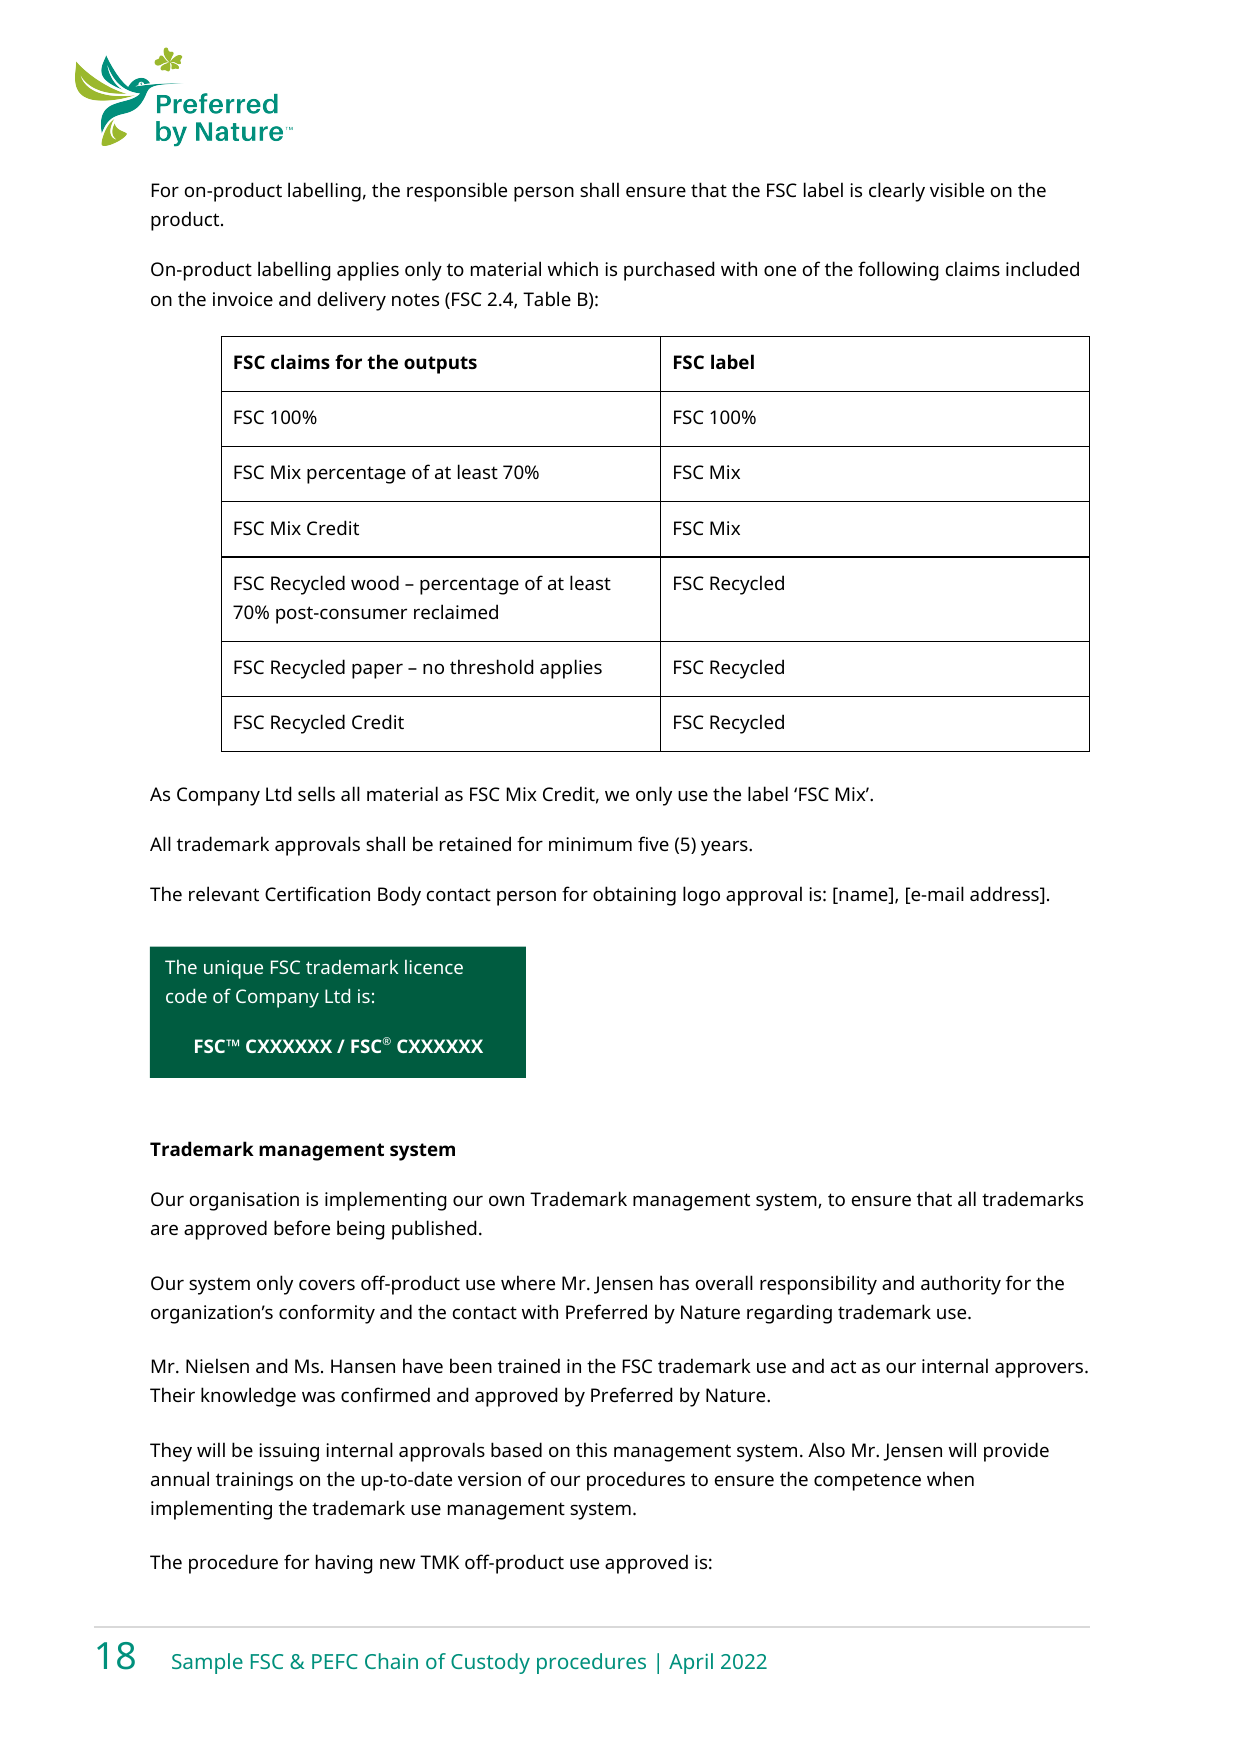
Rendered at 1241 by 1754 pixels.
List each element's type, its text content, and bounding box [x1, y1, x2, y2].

table_cell FSC Recycled [661, 697, 1089, 751]
table_cell FSC Recycled [661, 558, 1089, 641]
text They will be issuing internal approvals based on this management system. Also Mr. Jensen will provide annual trainings on the up-to-date version of our procedures to ensure the competence when implementing the trademark use management system. [150, 1437, 1090, 1521]
text All trademark approvals shall be retained for minimum five (5) years. [150, 831, 1090, 857]
text As Company Ltd sells all material as FSC Mix Credit, we only use the label ‘FSC Mix’. [150, 781, 1090, 807]
text Our organisation is implementing our own Trademark management system, to ensure that all trademarks are approved before being published. [150, 1186, 1090, 1241]
table_cell FSC Recycled [661, 642, 1089, 696]
table_cell FSC Mix [661, 502, 1089, 556]
table_header FSC label [661, 337, 1089, 391]
picture [47, 19, 322, 174]
table_cell FSC Recycled Credit [222, 697, 660, 751]
text Our system only covers off-product use where Mr. Jensen has overall responsibility and authority for the organization’s conformity and the contact with Preferred by Nature regarding trademark use. [150, 1270, 1090, 1324]
table_cell FSC 100% [222, 392, 660, 446]
table_header FSC claims for the outputs [222, 337, 660, 391]
table_cell FSC Mix Credit [222, 502, 660, 556]
table_cell FSC Mix [661, 447, 1089, 501]
table_cell FSC 100% [661, 392, 1089, 446]
text The procedure for having new TMK off-product use approved is: [150, 1550, 1090, 1575]
text On-product labelling applies only to material which is purchased with one of the following claims included on the invoice and delivery notes (FSC 2.4, Table B): [150, 257, 1090, 311]
text Mr. Nielsen and Ms. Hansen have been trained in the FSC trademark use and act as our internal approvers. Their knowledge was confirmed and approved by Preferred by Nature. [150, 1353, 1090, 1408]
text For on-product labelling, the responsible person shall ensure that the FSC label is clearly visible on the product. [150, 177, 1090, 232]
table_cell FSC Recycled wood – percentage of at least 70% post-consumer reclaimed [222, 558, 660, 641]
text The relevant Certification Body contact person for obtaining logo approval is: [name], [e-mail address]. [150, 881, 1090, 907]
text Trademark management system [150, 1136, 1090, 1162]
table_cell FSC Mix percentage of at least 70% [222, 447, 660, 501]
table_cell FSC Recycled paper – no threshold applies [222, 642, 660, 696]
